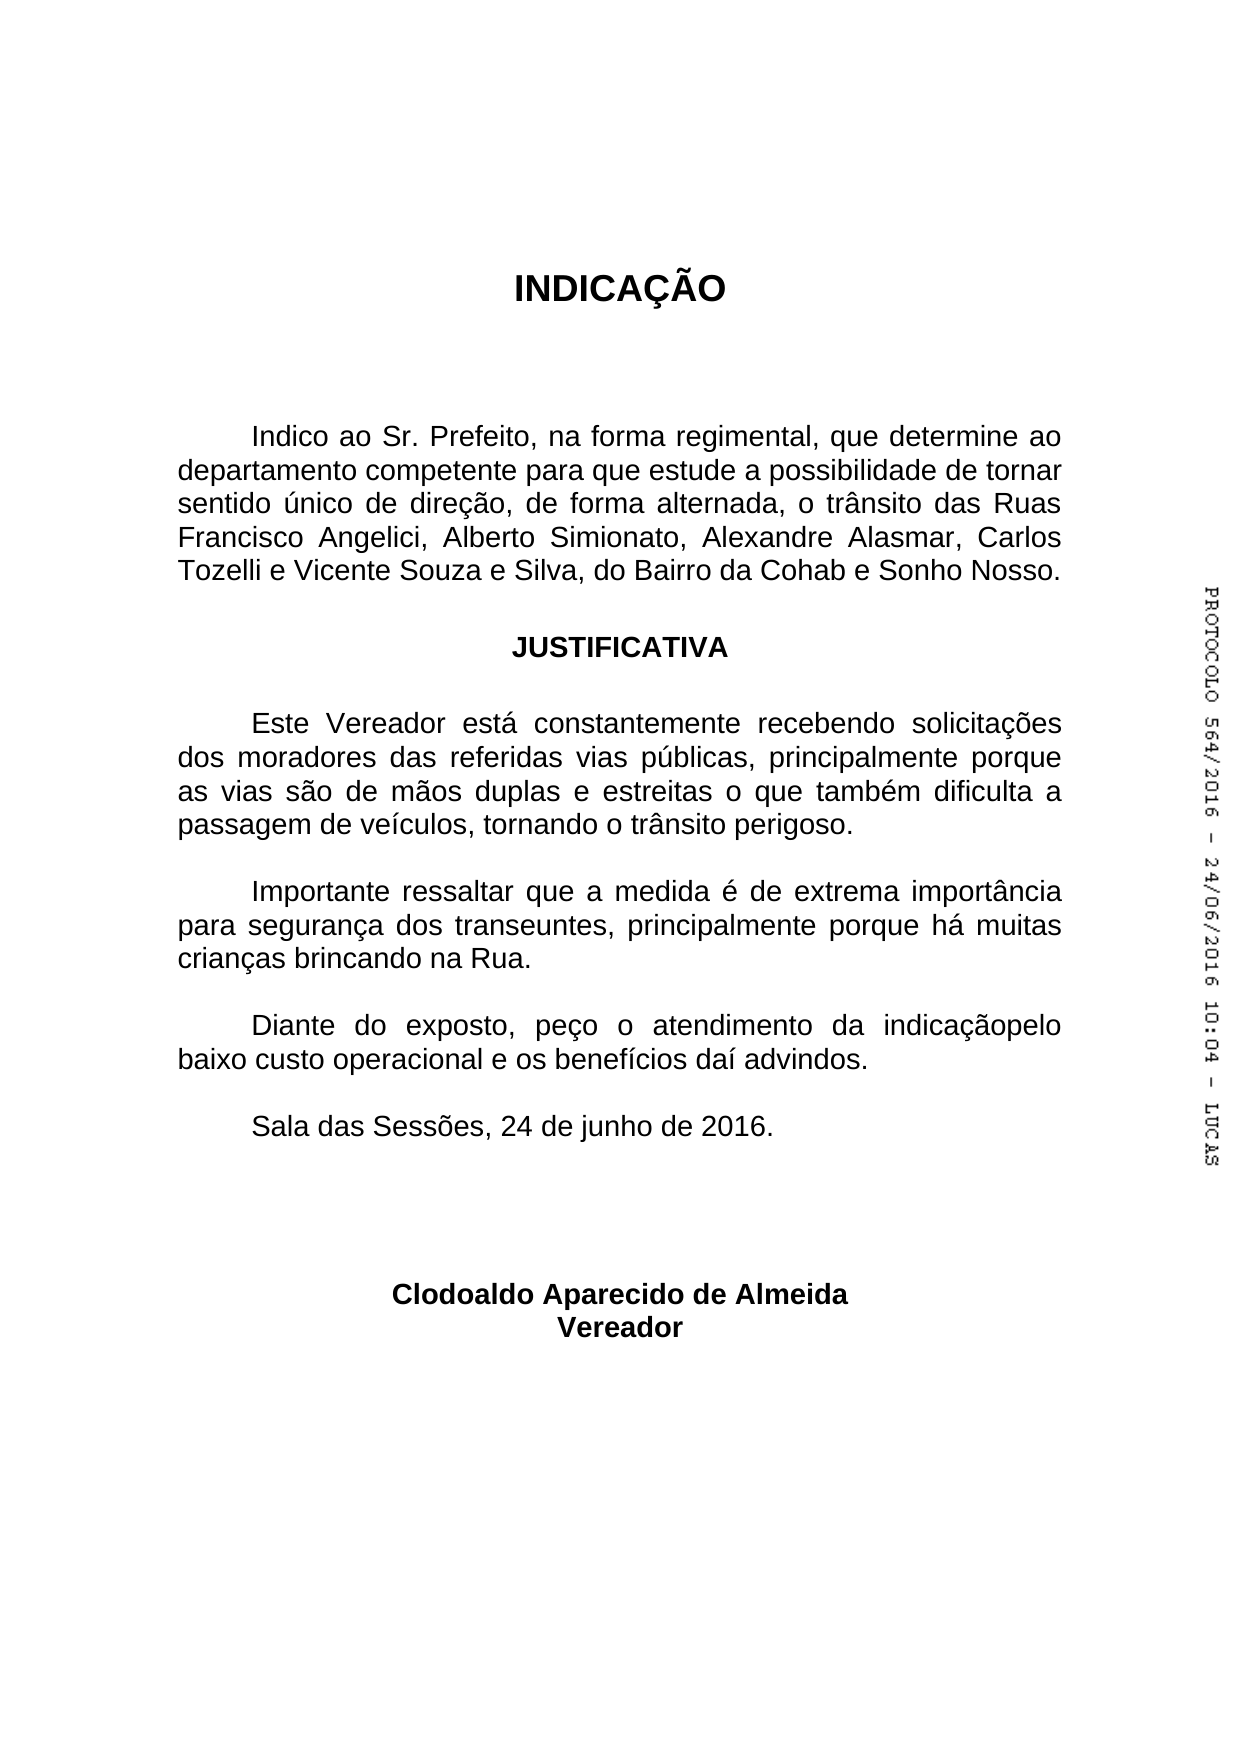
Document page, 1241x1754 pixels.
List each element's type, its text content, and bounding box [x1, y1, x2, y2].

text Clodoaldo Aparecido de Almeida [177, 1277, 1063, 1310]
text Indico ao Sr. Prefeito, na forma regimental, que determine ao departamento competente para que estude a possibilidade de tornar sentido único de direção, de forma alternada, o trânsito das Ruas Francisco Angelici, Alberto Simionato, Alexandre Alasmar, Carlos Tozelli e Vicente Souza e Silva, do Bairro da Cohab e Sonho Nosso. [177, 419, 1063, 587]
text Diante do exposto, peço o atendimento da indicaçãopelo baixo custo operacional e os benefícios daí advindos. [177, 1008, 1063, 1076]
text Vereador [177, 1310, 1063, 1344]
text Este Vereador está constantemente recebendo solicitações dos moradores das referidas vias públicas, principalmente porque as vias são de mãos duplas e estreitas o que também dificulta a passagem de veículos, tornando o trânsito perigoso. [177, 707, 1063, 841]
picture [1177, 583, 1241, 1170]
text Importante ressaltar que a medida é de extrema importância para segurança dos transeuntes, principalmente porque há muitas crianças brincando na Rua. [177, 874, 1063, 975]
text Sala das Sessões, 24 de junho de 2016. [177, 1109, 1063, 1143]
text JUSTIFICATIVA [177, 630, 1063, 663]
text INDICAÇÃO [177, 266, 1063, 309]
